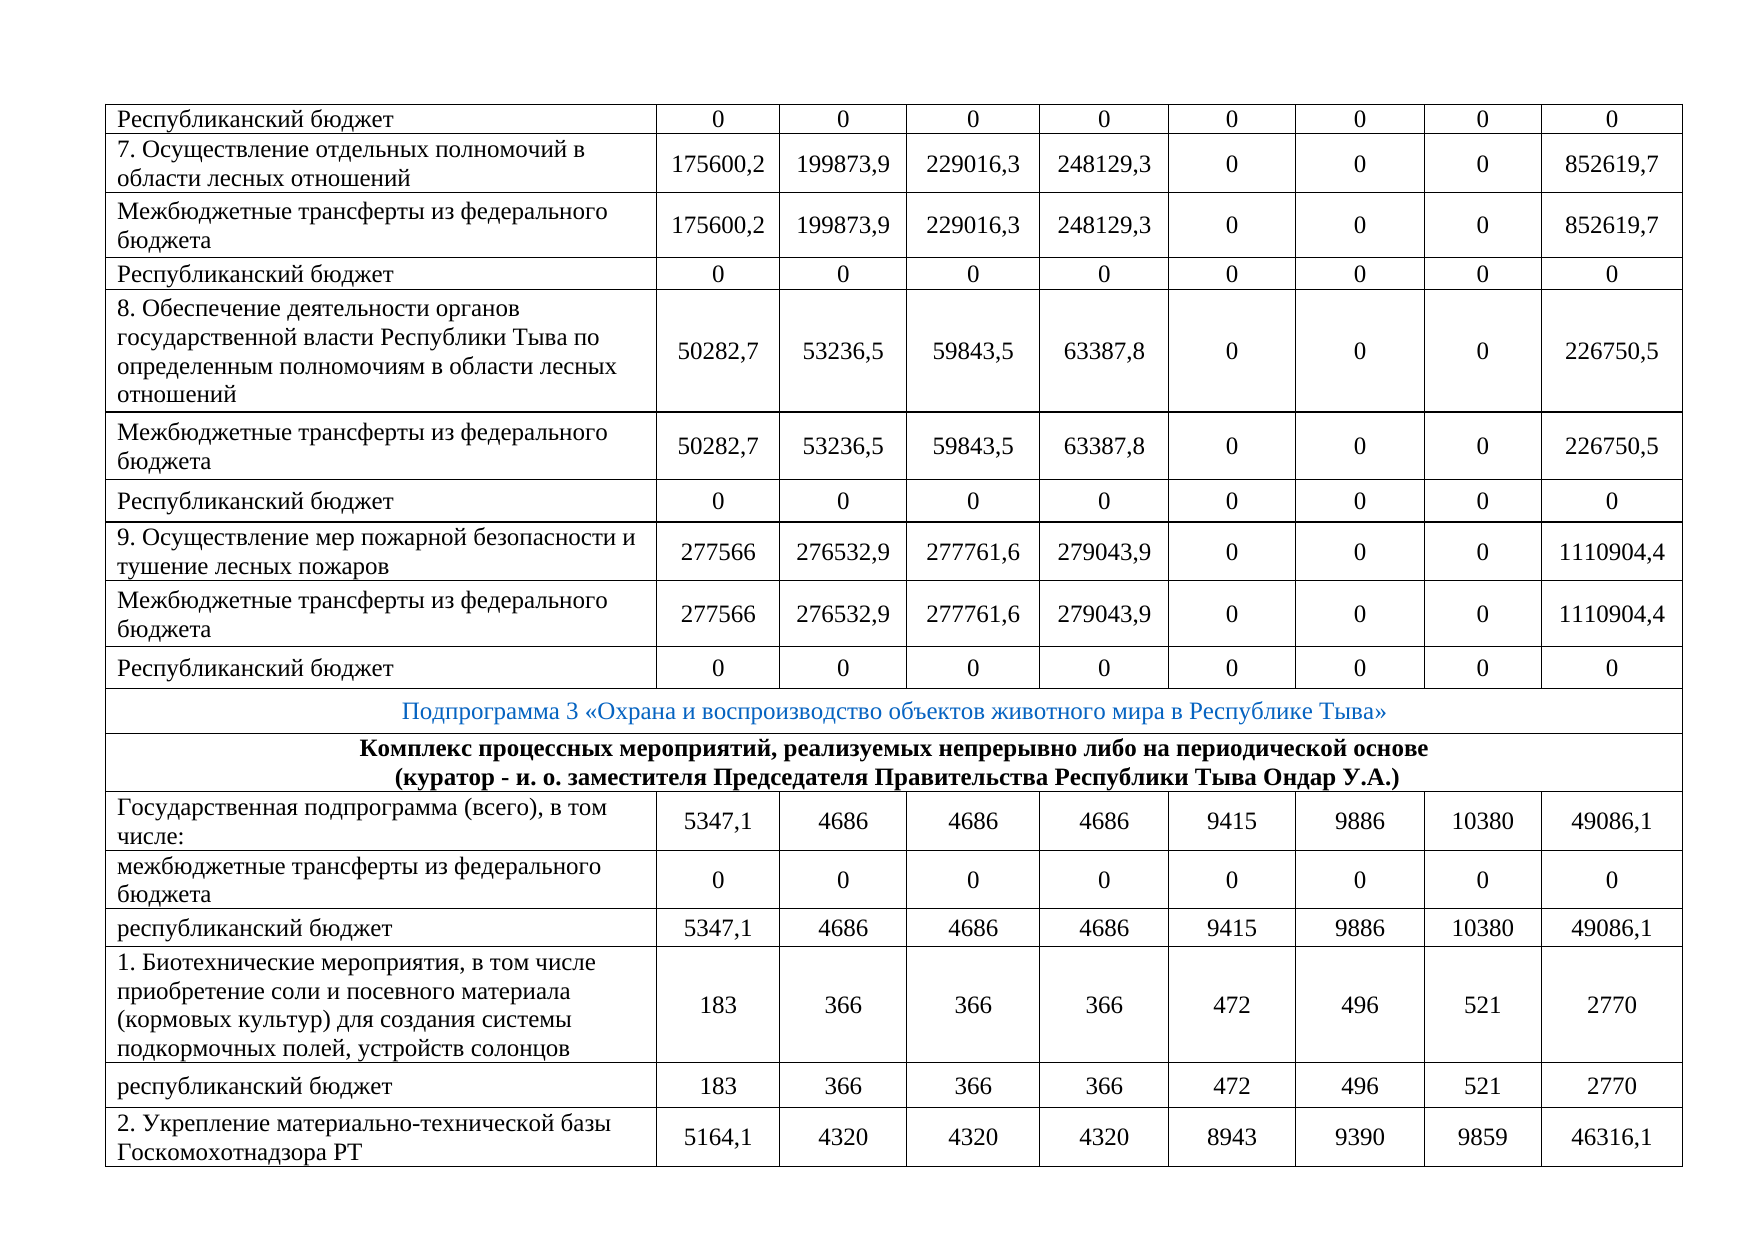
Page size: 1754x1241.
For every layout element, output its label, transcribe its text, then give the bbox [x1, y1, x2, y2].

table_cell 229016,3 [907, 193, 1039, 257]
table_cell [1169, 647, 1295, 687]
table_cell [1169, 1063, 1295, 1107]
table_cell 0 [1425, 290, 1541, 411]
table_cell 0 [1169, 193, 1295, 257]
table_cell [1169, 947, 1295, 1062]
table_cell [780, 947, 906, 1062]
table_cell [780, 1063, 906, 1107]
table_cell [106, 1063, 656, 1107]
table_cell 0 [1169, 258, 1295, 289]
table_cell Республиканский бюджет [106, 105, 656, 133]
table_cell 53236,5 [780, 413, 906, 479]
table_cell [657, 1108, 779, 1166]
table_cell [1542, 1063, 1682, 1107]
table_cell 248129,3 [1040, 134, 1168, 192]
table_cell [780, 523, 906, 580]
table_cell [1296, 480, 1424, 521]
table_cell 248129,3 [1040, 193, 1168, 257]
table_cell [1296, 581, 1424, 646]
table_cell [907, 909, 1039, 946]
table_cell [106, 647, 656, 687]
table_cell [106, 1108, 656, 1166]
table_cell 0 [657, 258, 779, 289]
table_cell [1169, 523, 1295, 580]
table_cell 63387,8 [1040, 290, 1168, 411]
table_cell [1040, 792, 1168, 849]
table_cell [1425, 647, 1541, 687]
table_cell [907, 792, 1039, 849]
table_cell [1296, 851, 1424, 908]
table_cell Республиканский бюджет [106, 258, 656, 289]
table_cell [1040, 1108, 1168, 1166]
table_cell 175600,2 [657, 193, 779, 257]
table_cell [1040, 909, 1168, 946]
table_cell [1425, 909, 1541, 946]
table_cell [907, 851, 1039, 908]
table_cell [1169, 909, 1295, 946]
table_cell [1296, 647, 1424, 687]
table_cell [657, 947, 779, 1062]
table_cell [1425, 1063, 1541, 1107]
table_cell Межбюджетные трансферты из федерального бюджета [106, 413, 656, 479]
table_cell 59843,5 [907, 290, 1039, 411]
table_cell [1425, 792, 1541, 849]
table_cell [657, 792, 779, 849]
table_cell 59843,5 [907, 413, 1039, 479]
table_cell 53236,5 [780, 290, 906, 411]
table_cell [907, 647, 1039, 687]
table_cell 8. Обеспечение деятельности органов государственной власти Республики Тыва по определенным полномочиям в области лесных отношений [106, 290, 656, 411]
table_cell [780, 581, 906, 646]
table_cell 0 [907, 258, 1039, 289]
table_cell 0 [1425, 193, 1541, 257]
table_cell 0 [1296, 105, 1424, 133]
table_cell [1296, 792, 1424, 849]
table_cell 0 [1425, 258, 1541, 289]
table_cell 0 [907, 105, 1039, 133]
table_cell 199873,9 [780, 193, 906, 257]
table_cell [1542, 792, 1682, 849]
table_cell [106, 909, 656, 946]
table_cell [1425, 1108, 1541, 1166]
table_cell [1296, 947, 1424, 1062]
table_cell 0 [1296, 193, 1424, 257]
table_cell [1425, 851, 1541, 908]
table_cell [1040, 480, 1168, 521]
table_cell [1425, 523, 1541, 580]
table_cell 63387,8 [1040, 413, 1168, 479]
table_cell 0 [1169, 105, 1295, 133]
table_cell 0 [1296, 290, 1424, 411]
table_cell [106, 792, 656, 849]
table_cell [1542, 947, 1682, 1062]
table_cell 0 [1542, 258, 1682, 289]
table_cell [106, 193, 656, 257]
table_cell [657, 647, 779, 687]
table_cell 0 [1425, 413, 1541, 479]
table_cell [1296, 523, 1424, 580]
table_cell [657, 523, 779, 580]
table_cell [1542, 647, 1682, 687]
table_cell 0 [1425, 105, 1541, 133]
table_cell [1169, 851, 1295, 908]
table_cell 0 [1296, 134, 1424, 192]
table_cell 229016,3 [907, 134, 1039, 192]
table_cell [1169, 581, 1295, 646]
table_cell 0 [657, 105, 779, 133]
table_cell 852619,7 [1542, 193, 1682, 257]
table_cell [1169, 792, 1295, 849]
table_cell 0 [1296, 258, 1424, 289]
table_cell 50282,7 [657, 290, 779, 411]
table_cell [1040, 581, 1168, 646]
table_cell 199873,9 [780, 134, 906, 192]
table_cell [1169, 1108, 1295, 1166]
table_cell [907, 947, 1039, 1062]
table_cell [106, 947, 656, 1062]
table_cell 0 [1425, 134, 1541, 192]
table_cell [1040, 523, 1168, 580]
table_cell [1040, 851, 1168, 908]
table_cell 0 [1040, 105, 1168, 133]
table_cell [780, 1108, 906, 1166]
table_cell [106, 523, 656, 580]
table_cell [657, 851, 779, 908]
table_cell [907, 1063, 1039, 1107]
table_cell 0 [1296, 413, 1424, 479]
table_cell 0 [780, 480, 906, 521]
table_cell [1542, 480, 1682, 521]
table_cell 226750,5 [1542, 290, 1682, 411]
table_cell 852619,7 [1542, 134, 1682, 192]
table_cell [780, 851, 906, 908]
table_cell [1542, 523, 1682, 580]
table_cell 0 [1169, 413, 1295, 479]
table_cell 7. Осуществление отдельных полномочий в области лесных отношений [106, 134, 656, 192]
table_cell 0 [657, 480, 779, 521]
table_cell 50282,7 [657, 413, 779, 479]
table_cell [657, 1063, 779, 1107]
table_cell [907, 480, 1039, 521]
table_cell 0 [1542, 105, 1682, 133]
table_cell 0 [1169, 290, 1295, 411]
table_cell 175600,2 [657, 134, 779, 192]
table_cell Республиканский бюджет [106, 480, 656, 521]
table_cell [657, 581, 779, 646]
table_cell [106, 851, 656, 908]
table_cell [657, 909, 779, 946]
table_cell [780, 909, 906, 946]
table_cell 226750,5 [1542, 413, 1682, 479]
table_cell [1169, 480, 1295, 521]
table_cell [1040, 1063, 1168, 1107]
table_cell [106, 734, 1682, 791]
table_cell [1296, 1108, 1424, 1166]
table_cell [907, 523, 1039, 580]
table_cell 0 [1040, 258, 1168, 289]
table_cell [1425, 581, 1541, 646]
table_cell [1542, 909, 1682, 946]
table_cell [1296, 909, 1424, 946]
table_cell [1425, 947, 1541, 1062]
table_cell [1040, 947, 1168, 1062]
table_cell 0 [780, 258, 906, 289]
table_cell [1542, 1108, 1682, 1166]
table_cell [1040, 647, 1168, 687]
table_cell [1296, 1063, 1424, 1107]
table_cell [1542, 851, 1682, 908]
table_cell 0 [780, 105, 906, 133]
table_cell 0 [1169, 134, 1295, 192]
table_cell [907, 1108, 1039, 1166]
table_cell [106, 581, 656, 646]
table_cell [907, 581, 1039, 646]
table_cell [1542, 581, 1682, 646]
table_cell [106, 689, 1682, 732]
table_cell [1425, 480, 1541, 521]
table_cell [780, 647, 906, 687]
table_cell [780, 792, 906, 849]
